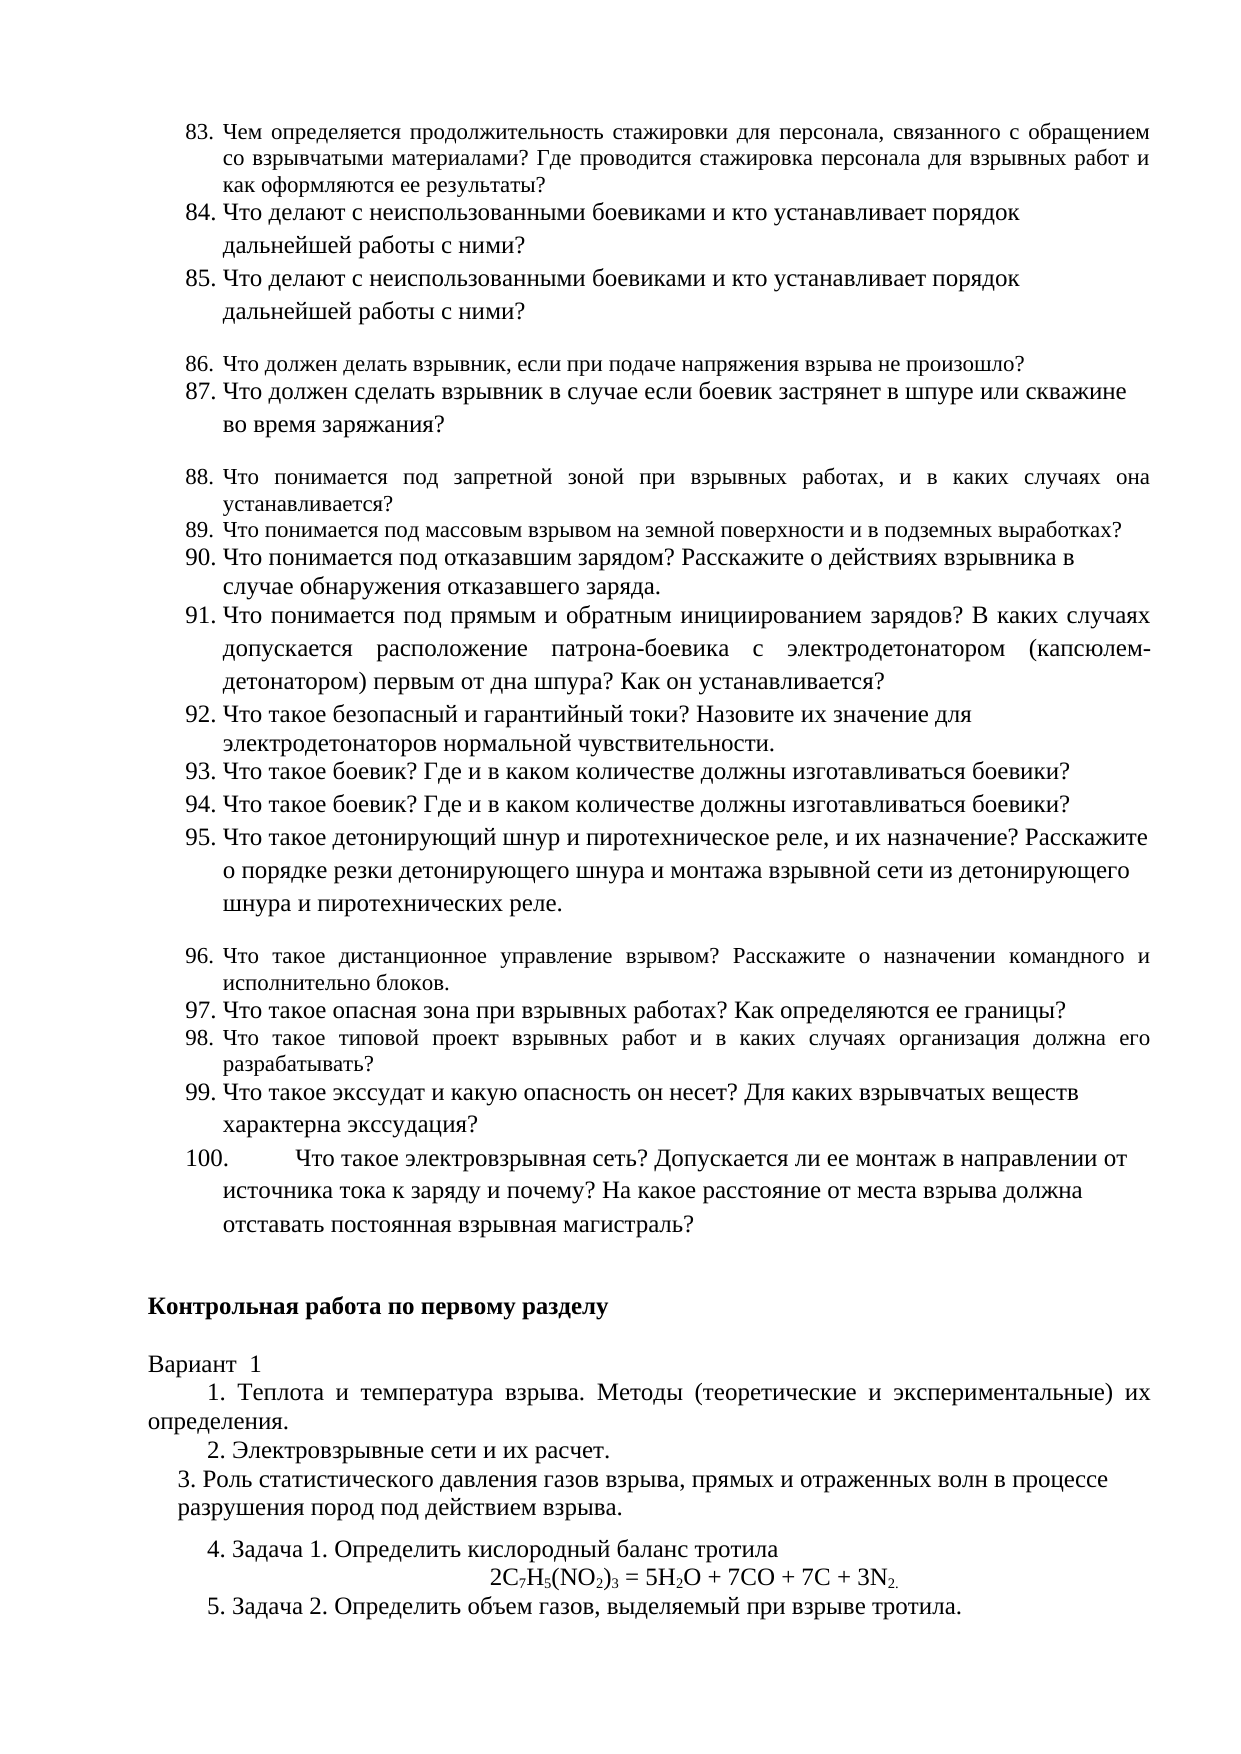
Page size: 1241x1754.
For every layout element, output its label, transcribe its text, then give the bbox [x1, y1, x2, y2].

text 2. Электровзрывные сети и их расчет. [148, 1435, 1152, 1464]
list Что такое экссудат и какую опасность он несет? Для каких взрывчатых веществ характерна экссудация? [185, 1077, 1152, 1138]
text 1. Теплота и температура взрыва. Методы (теоретические и экспериментальные) их определения. [148, 1377, 1152, 1435]
list Что понимается под массовым взрывом на земной поверхности и в подземных выработках? [185, 516, 1152, 542]
list Что такое боевик? Где и в каком количестве должны изготавливаться боевики? [185, 756, 1152, 785]
list Что такое электровзрывная сеть? Допускается ли ее монтаж в направлении от источника тока к заряду и почему? На какое расстояние от места взрыва должна отставать постоянная взрывная магистраль? [185, 1143, 1152, 1237]
list Что такое безопасный и гарантийный токи? Назовите их значение для электродетонаторов нормальной чувствительности. [185, 699, 1152, 756]
text 3. Роль статистического давления газов взрыва, прямых и отраженных волн в процессе разрушения пород под действием взрыва. [177, 1464, 1152, 1521]
list Что делают с неиспользованными боевиками и кто устанавливает порядок дальнейшей работы с ними? [185, 197, 1152, 259]
list Что делают с неиспользованными боевиками и кто устанавливает порядок дальнейшей работы с ними? [185, 263, 1152, 325]
list Что понимается под запретной зоной при взрывных работах, и в каких случаях она устанавливается? [185, 463, 1152, 516]
list Что такое опасная зона при взрывных работах? Как определяются ее границы? [185, 995, 1152, 1024]
list Что такое боевик? Где и в каком количестве должны изготавливаться боевики? [185, 789, 1152, 818]
text 5. Задача 2. Определить объем газов, выделяемый при взрыве тротила. [148, 1591, 1152, 1620]
list Что понимается под отказавшим зарядом? Расскажите о действиях взрывника в случае обнаружения отказавшего заряда. [185, 542, 1152, 600]
subtitle Вариант 1 [148, 1349, 1181, 1377]
list Что понимается под прямым и обратным инициированием зарядов? В каких случаях допускается расположение патрона-боевика с электродетонатором (капсюлем-детонатором) первым от дна шпура? Как он устанавливается? [185, 600, 1152, 695]
list Что должен делать взрывник, если при подаче напряжения взрыва не произошло? [185, 350, 1152, 376]
list Чем определяется продолжительность стажировки для персонала, связанного с обращением со взрывчатыми материалами? Где проводится стажировка персонала для взрывных работ и как оформляются ее результаты? [185, 118, 1152, 197]
list Что такое дистанционное управление взрывом? Расскажите о назначении командного и исполнительно блоков. [185, 942, 1152, 995]
list Что должен сделать взрывник в случае если боевик застрянет в шпуре или скважине во время заряжания? [185, 376, 1152, 438]
list Что такое типовой проект взрывных работ и в каких случаях организация должна его разрабатывать? [185, 1024, 1152, 1077]
text 4. Задача 1. Определить кислородный баланс тротила [148, 1534, 1152, 1562]
text Контрольная работа по первому разделу [148, 1291, 1152, 1320]
list Что такое детонирующий шнур и пиротехническое реле, и их назначение? Расскажите о порядке резки детонирующего шнура и монтажа взрывной сети из детонирующего шнура и пиротехнических реле. [185, 822, 1152, 917]
text 2C7H5(NO2)3 = 5H2O + 7CO + 7C + 3N2. [148, 1562, 1152, 1591]
